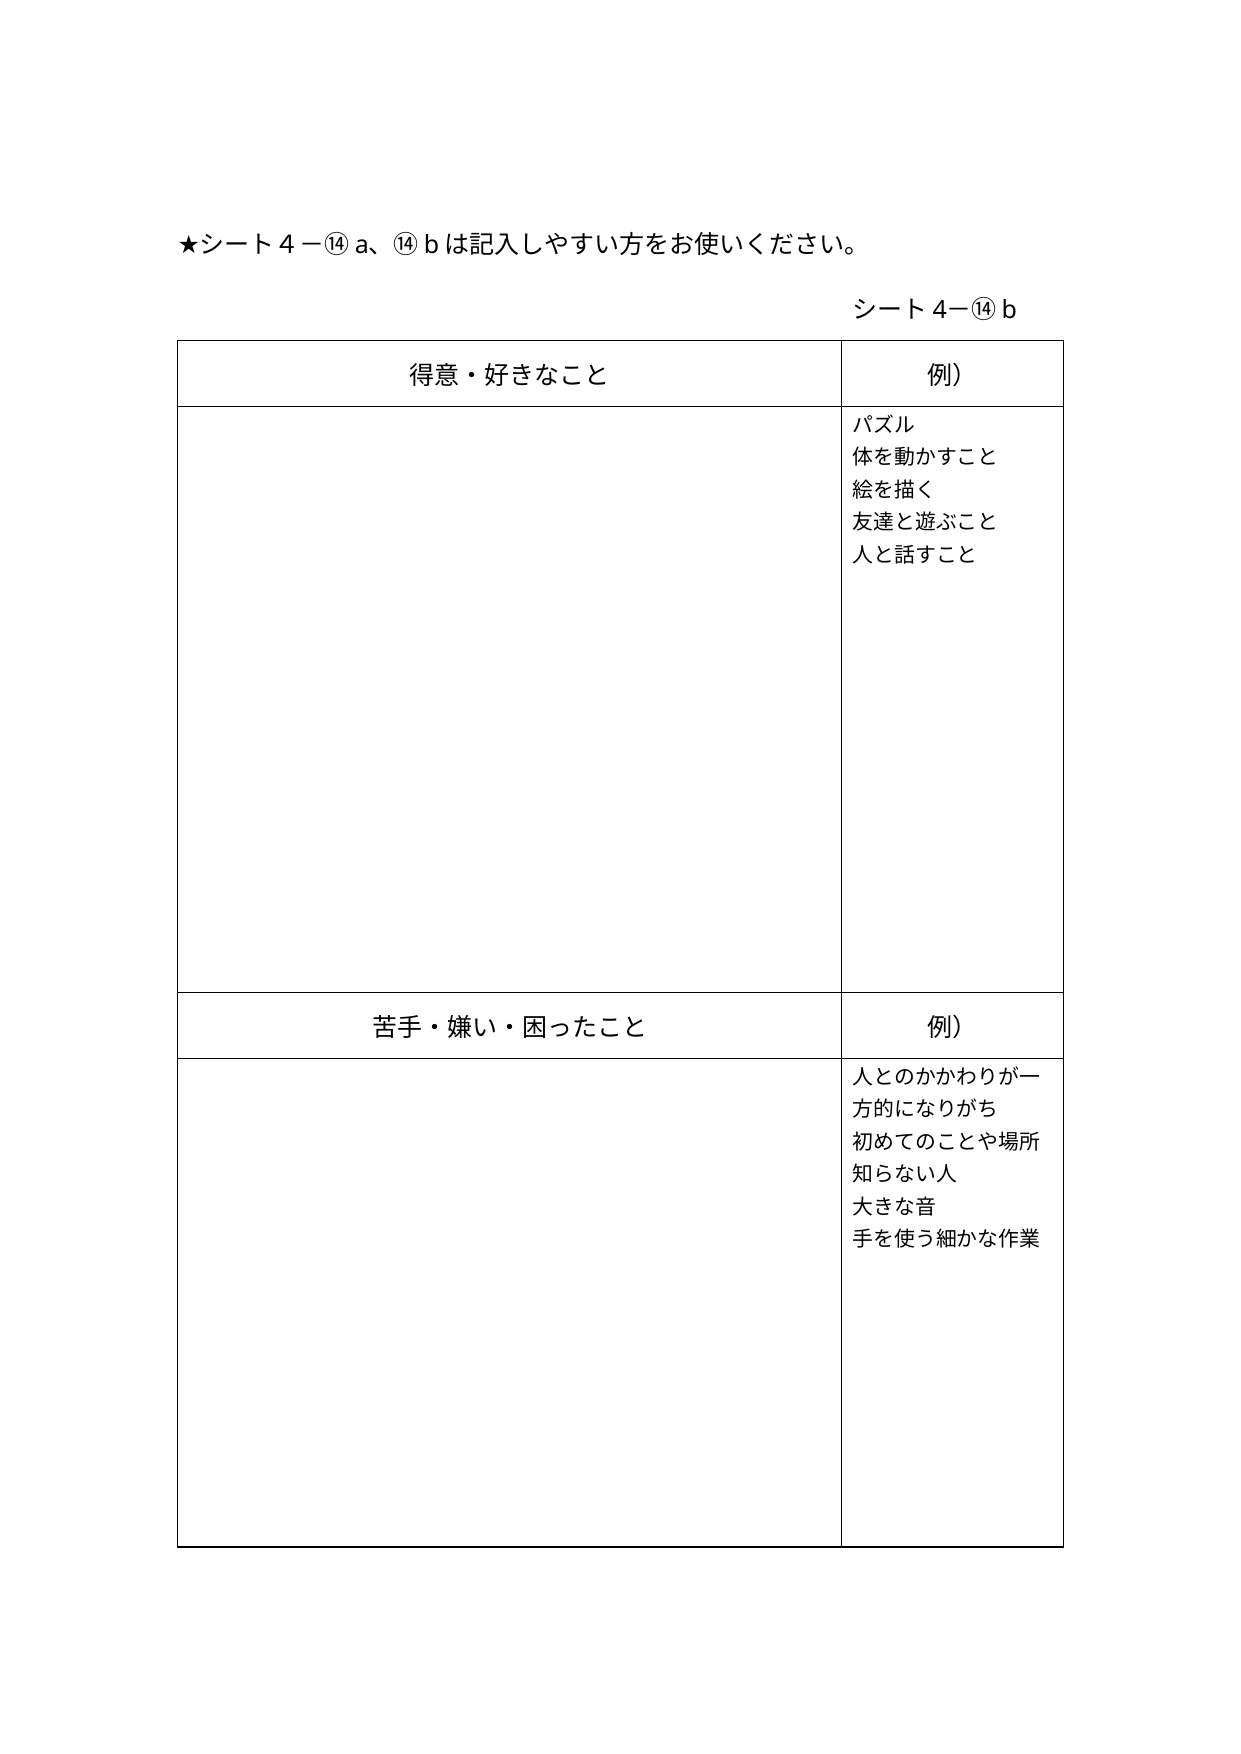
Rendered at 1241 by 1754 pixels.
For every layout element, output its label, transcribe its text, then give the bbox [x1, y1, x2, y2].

table_header 例） [842, 341, 1063, 406]
table_cell [178, 1059, 841, 1546]
table_cell パズル 体を動かすこと 絵を描く 友達と遊ぶこと 人と話すこと [842, 407, 1063, 992]
table_cell 例） [842, 993, 1063, 1058]
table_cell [842, 1059, 1063, 1546]
table_cell [178, 407, 841, 992]
table_header 得意・好きなこと [178, 341, 841, 406]
text ★シート４－⑭a、⑭bは記入しやすい方をお使いください。 [177, 210, 1063, 275]
table_cell 苦手・嫌い・困ったこと [178, 993, 841, 1058]
text シート4－⑭b [177, 275, 1063, 340]
